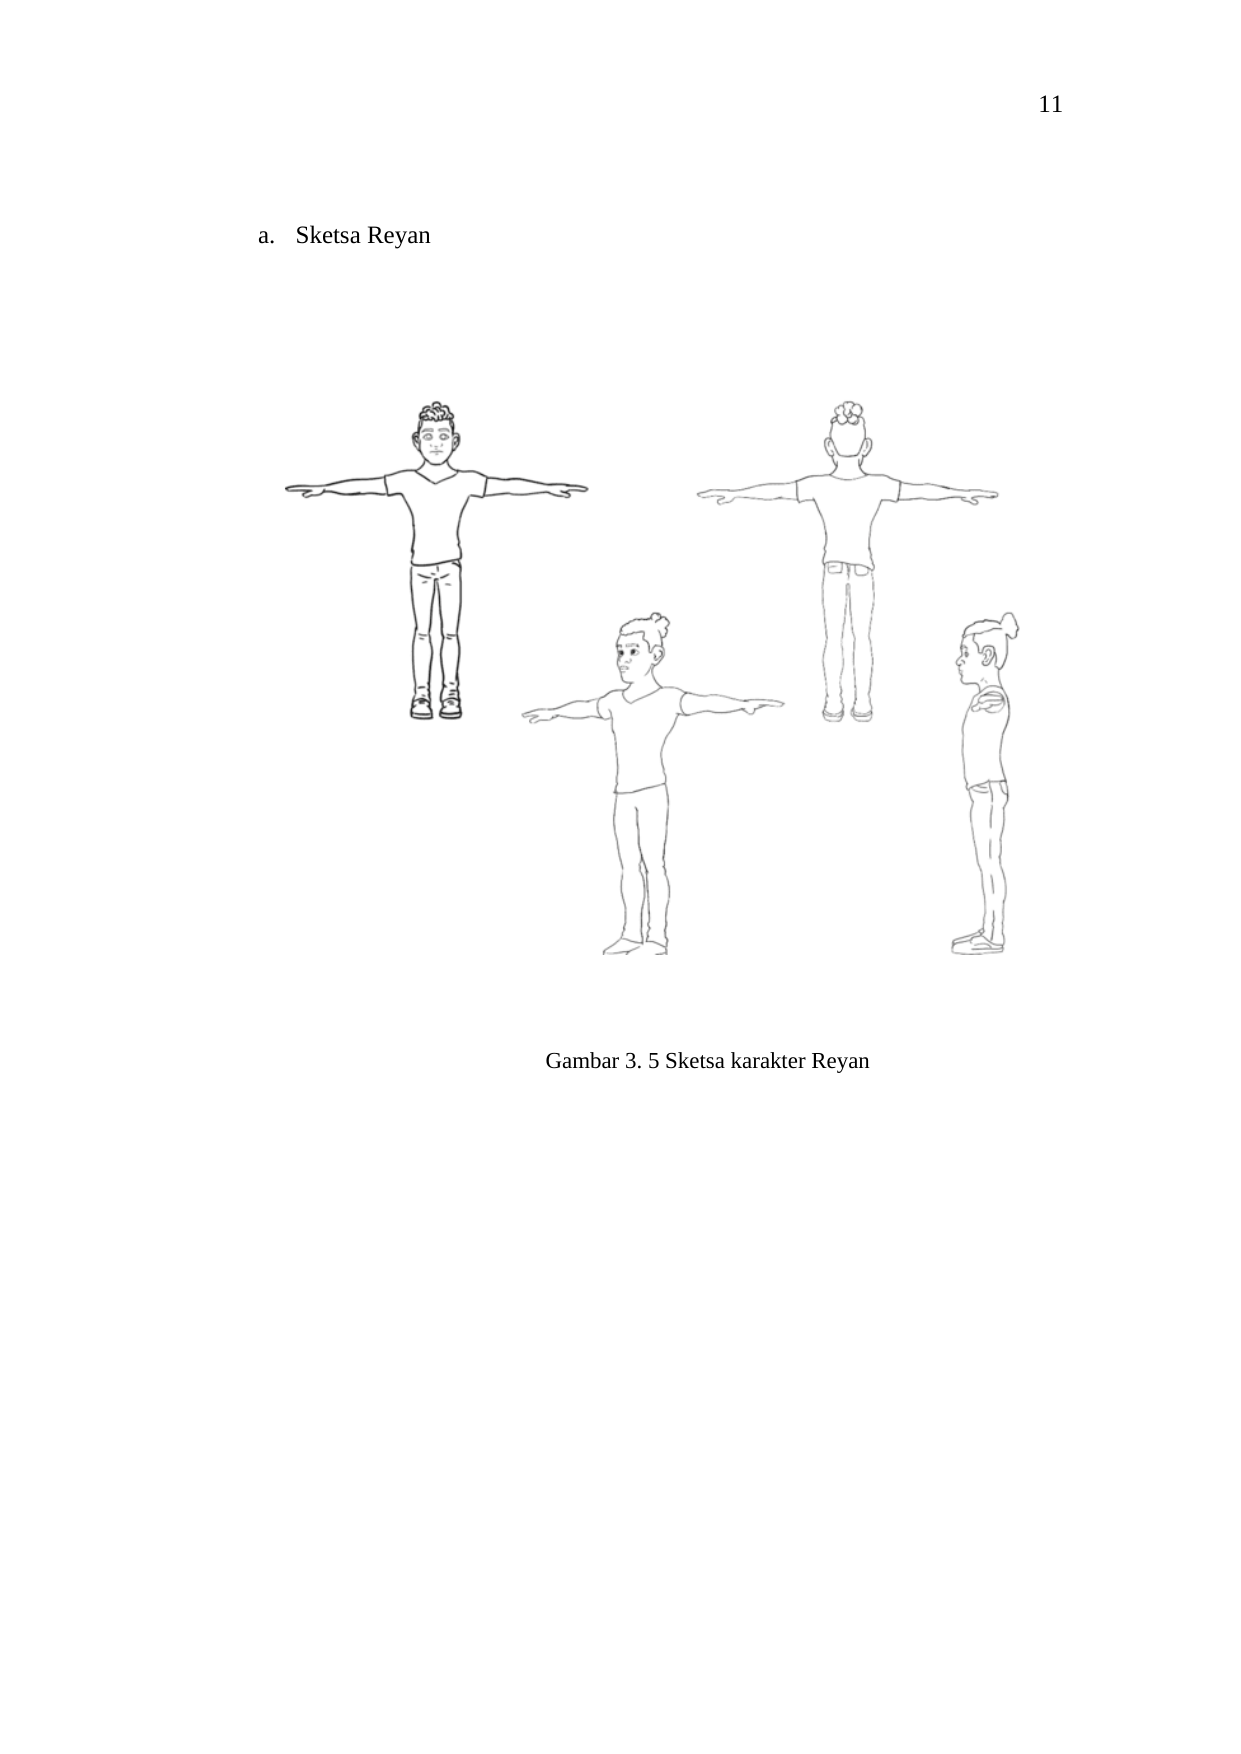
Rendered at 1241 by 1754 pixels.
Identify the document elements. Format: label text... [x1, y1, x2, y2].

picture [284, 371, 1110, 955]
list Sketsa Reyan [258, 220, 1063, 249]
